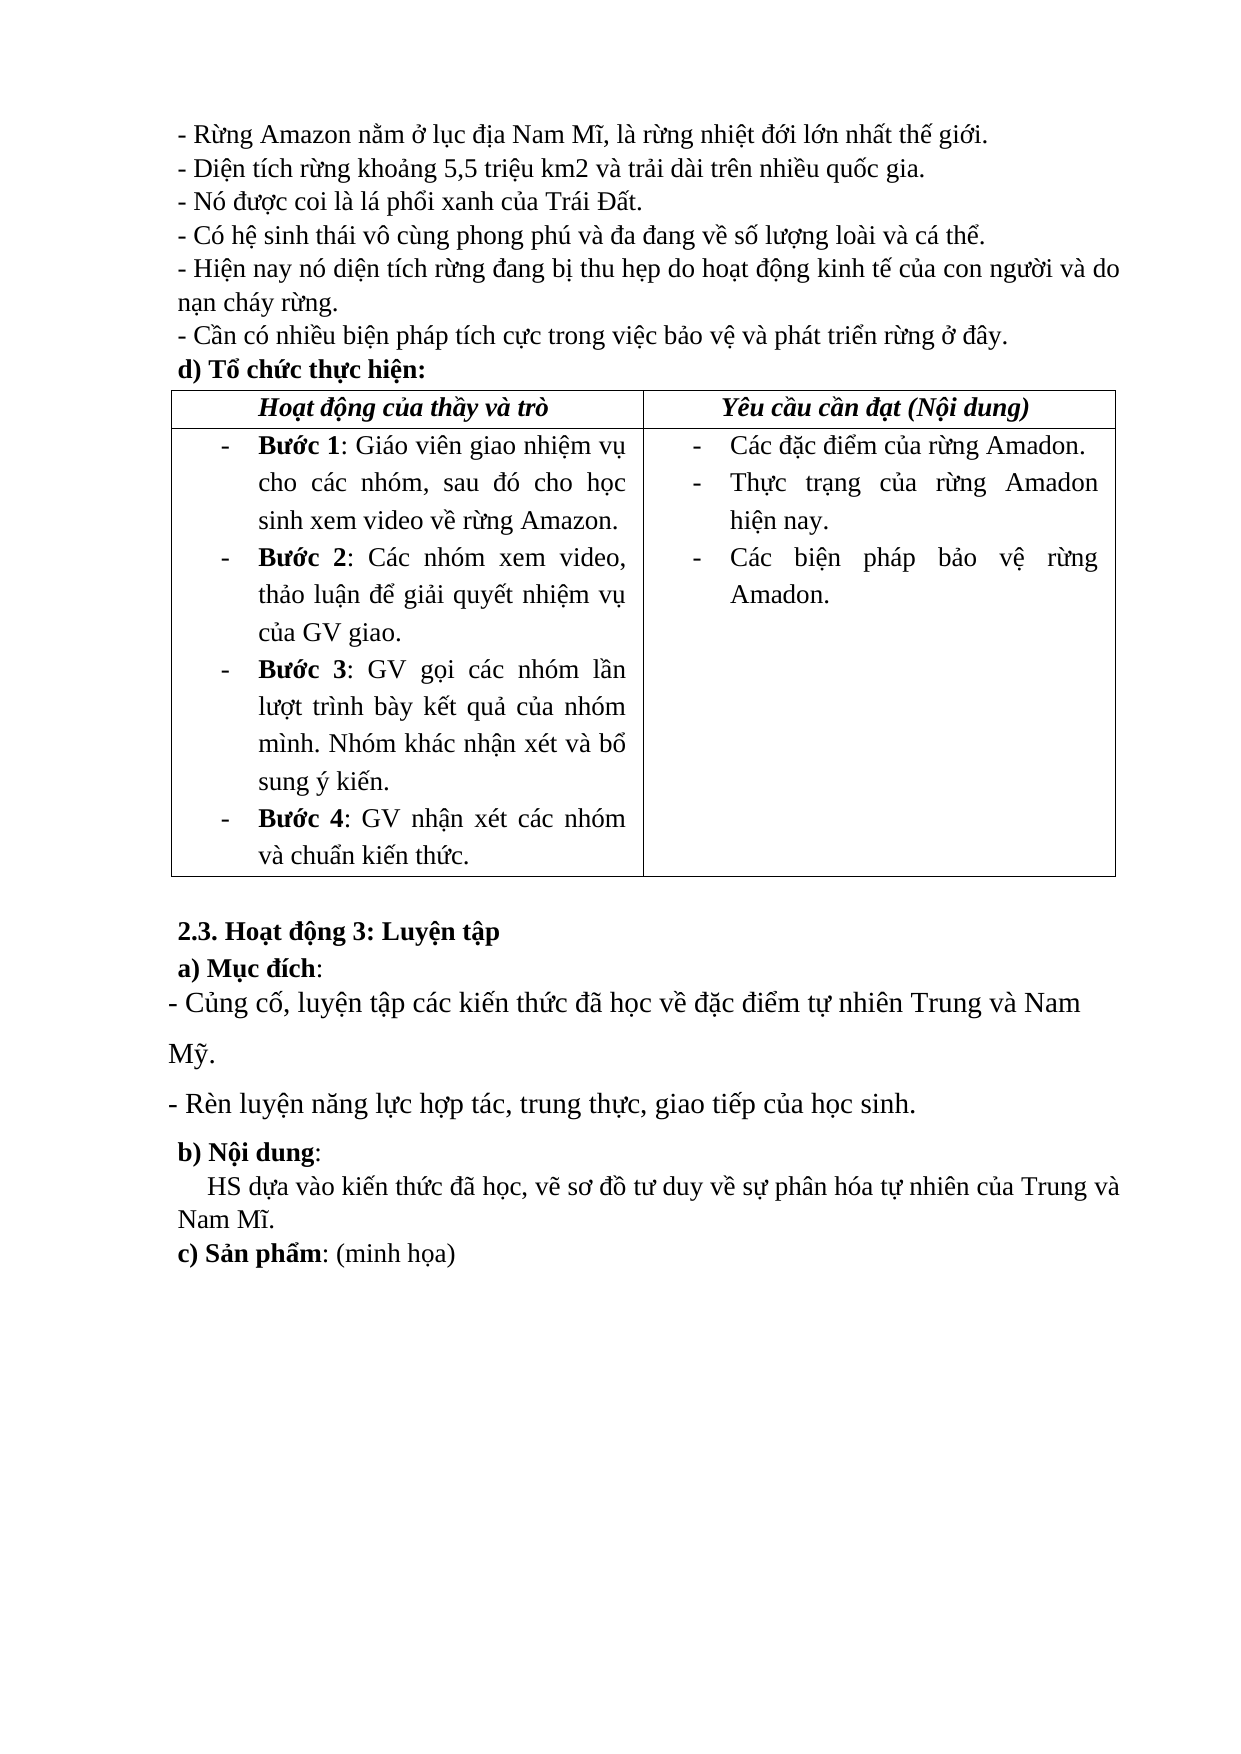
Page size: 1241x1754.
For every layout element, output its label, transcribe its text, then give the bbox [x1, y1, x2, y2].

text - Rừng Amazon nằm ở lục địa Nam Mĩ, là rừng nhiệt đới lớn nhất thế giới. [177, 118, 1122, 149]
text - Diện tích rừng khoảng 5,5 triệu km2 và trải dài trên nhiều quốc gia. [177, 152, 1122, 183]
table_header Hoạt động của thầy và trò [172, 391, 643, 428]
text - Nó được coi là lá phổi xanh của Trái Đất. [177, 185, 1122, 216]
table_header Yêu cầu cần đạt (Nội dung) [644, 391, 1115, 428]
text d) Tổ chức thực hiện: [177, 353, 1116, 384]
text - Củng cố, luyện tập các kiến thức đã học về đặc điểm tự nhiên Trung và Nam Mỹ. [168, 985, 1122, 1069]
text - Rèn luyện năng lực hợp tác, trung thực, giao tiếp của học sinh. [168, 1086, 1122, 1119]
text - Có hệ sinh thái vô cùng phong phú và đa đang về số lượng loài và cá thể. [177, 219, 1122, 250]
text b) Nội dung: [177, 1136, 1122, 1167]
table_cell Các đặc điểm của rừng Amadon. Thực trạng của rừng Amadon hiện nay. Các biện pháp bảo vệ rừng Amadon. [644, 429, 1115, 876]
text - Cần có nhiều biện pháp tích cực trong việc bảo vệ và phát triển rừng ở đây. [177, 319, 1122, 351]
text c) Sản phẩm: (minh họa) [177, 1237, 1122, 1268]
text HS dựa vào kiến thức đã học, vẽ sơ đồ tư duy về sự phân hóa tự nhiên của Trung và Nam Mĩ. [177, 1170, 1122, 1234]
text 2.3. Hoạt động 3: Luyện tập [177, 914, 1122, 946]
text - Hiện nay nó diện tích rừng đang bị thu hẹp do hoạt động kinh tế của con người và do nạn cháy rừng. [177, 252, 1122, 317]
table_cell Bước 1: Giáo viên giao nhiệm vụ cho các nhóm, sau đó cho học sinh xem video về rừng Amazon. Bước 2: Các nhóm xem video, thảo luận để giải quyết nhiệm vụ của GV giao. Bước 3: GV gọi các nhóm lần lượt trình bày kết quả của nhóm mình. Nhóm khác nhận xét và bổ sung ý kiến. Bước 4: GV nhận xét các nhóm và chuẩn kiến thức. [172, 429, 643, 876]
text a) Mục đích: [177, 952, 1122, 983]
